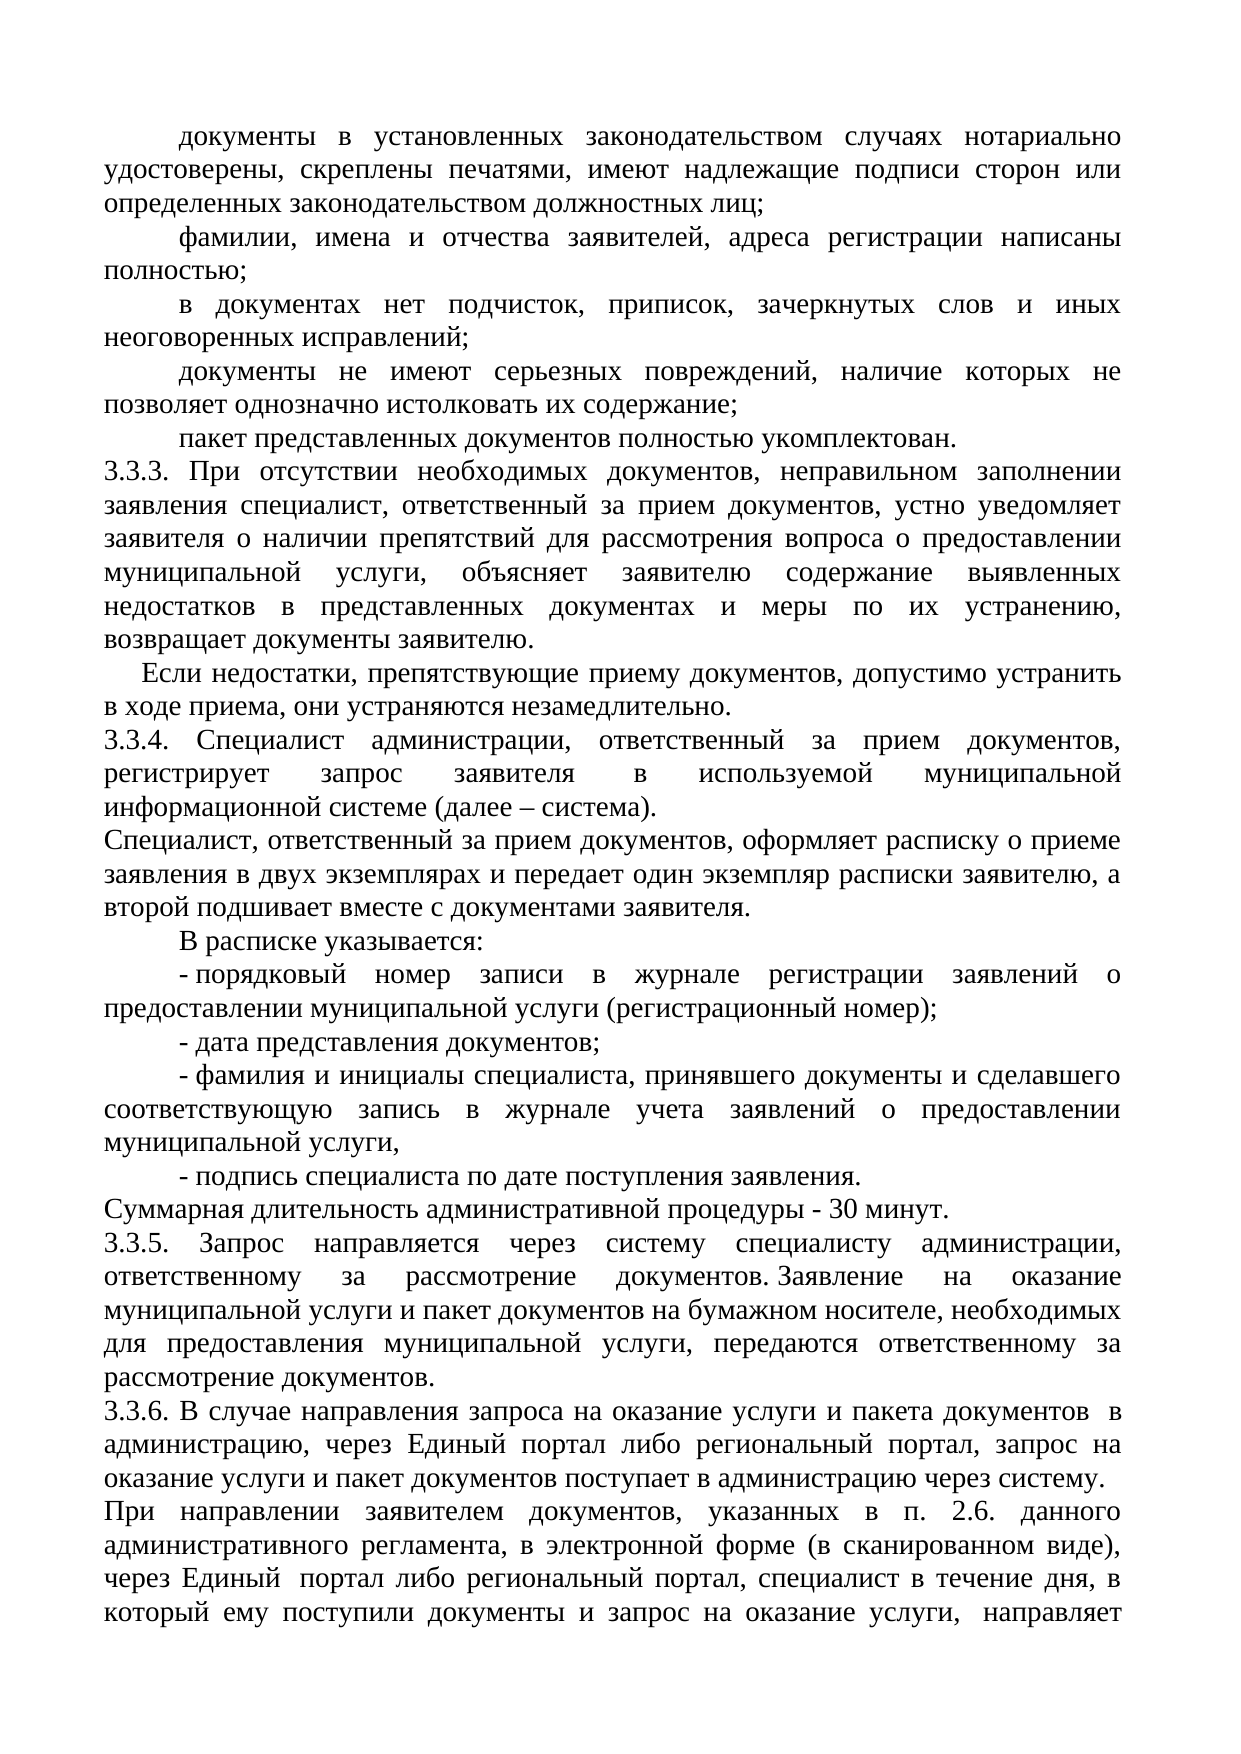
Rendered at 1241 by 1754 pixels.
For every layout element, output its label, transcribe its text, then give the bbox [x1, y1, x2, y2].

text 3.3.3. При отсутствии необходимых документов, неправильном заполнении заявления специалист, ответственный за прием документов, устно уведомляет заявителя о наличии препятствий для рассмотрения вопроса о предоставлении муниципальной услуги, объясняет заявителю содержание выявленных недостатков в представленных документах и меры по их устранению, возвращает документы заявителю. [103, 453, 1122, 655]
text - порядковый номер записи в журнале регистрации заявлений о предоставлении муниципальной услуги (регистрационный номер); [103, 957, 1122, 1024]
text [103, 1493, 1122, 1627]
text Если недостатки, препятствующие приему документов, допустимо устранить в ходе приема, они устраняются незамедлительно. [103, 655, 1122, 722]
text пакет представленных документов полностью укомплектован. [103, 420, 1122, 453]
text фамилии, имена и отчества заявителей, адреса регистрации написаны полностью; [103, 219, 1122, 286]
text Специалист, ответственный за прием документов, оформляет расписку о приеме заявления в двух экземплярах и передает один экземпляр расписки заявителю, а второй подшивает вместе с документами заявителя. [103, 822, 1122, 923]
text документы в установленных законодательством случаях нотариально удостоверены, скреплены печатями, имеют надлежащие подписи сторон или определенных законодательством должностных лиц; [103, 118, 1122, 219]
text В расписке указывается: [103, 923, 1122, 957]
text Суммарная длительность административной процедуры - 30 минут. [103, 1191, 1122, 1225]
text - подпись специалиста по дате поступления заявления. [103, 1158, 1122, 1191]
text - фамилия и инициалы специалиста, принявшего документы и сделавшего соответствующую запись в журнале учета заявлений о предоставлении муниципальной услуги, [103, 1057, 1122, 1158]
text в документах нет подчисток, приписок, зачеркнутых слов и иных неоговоренных исправлений; [103, 286, 1122, 353]
text 3.3.6. В случае направления запроса на оказание услуги и пакета документов в администрацию, через Единый портал либо региональный портал, запрос на оказание услуги и пакет документов поступает в администрацию через систему. [103, 1393, 1122, 1493]
text документы не имеют серьезных повреждений, наличие которых не позволяет однозначно истолковать их содержание; [103, 353, 1122, 420]
text 3.3.5. Запрос направляется через систему специалисту администрации, ответственному за рассмотрение документов. Заявление на оказание муниципальной услуги и пакет документов на бумажном носителе, необходимых для предоставления муниципальной услуги, передаются ответственному за рассмотрение документов. [103, 1225, 1122, 1393]
text 3.3.4. Специалист администрации, ответственный за прием документов, регистрирует запрос заявителя в используемой муниципальной информационной системе (далее – система). [103, 722, 1122, 822]
text - дата представления документов; [103, 1024, 1122, 1057]
